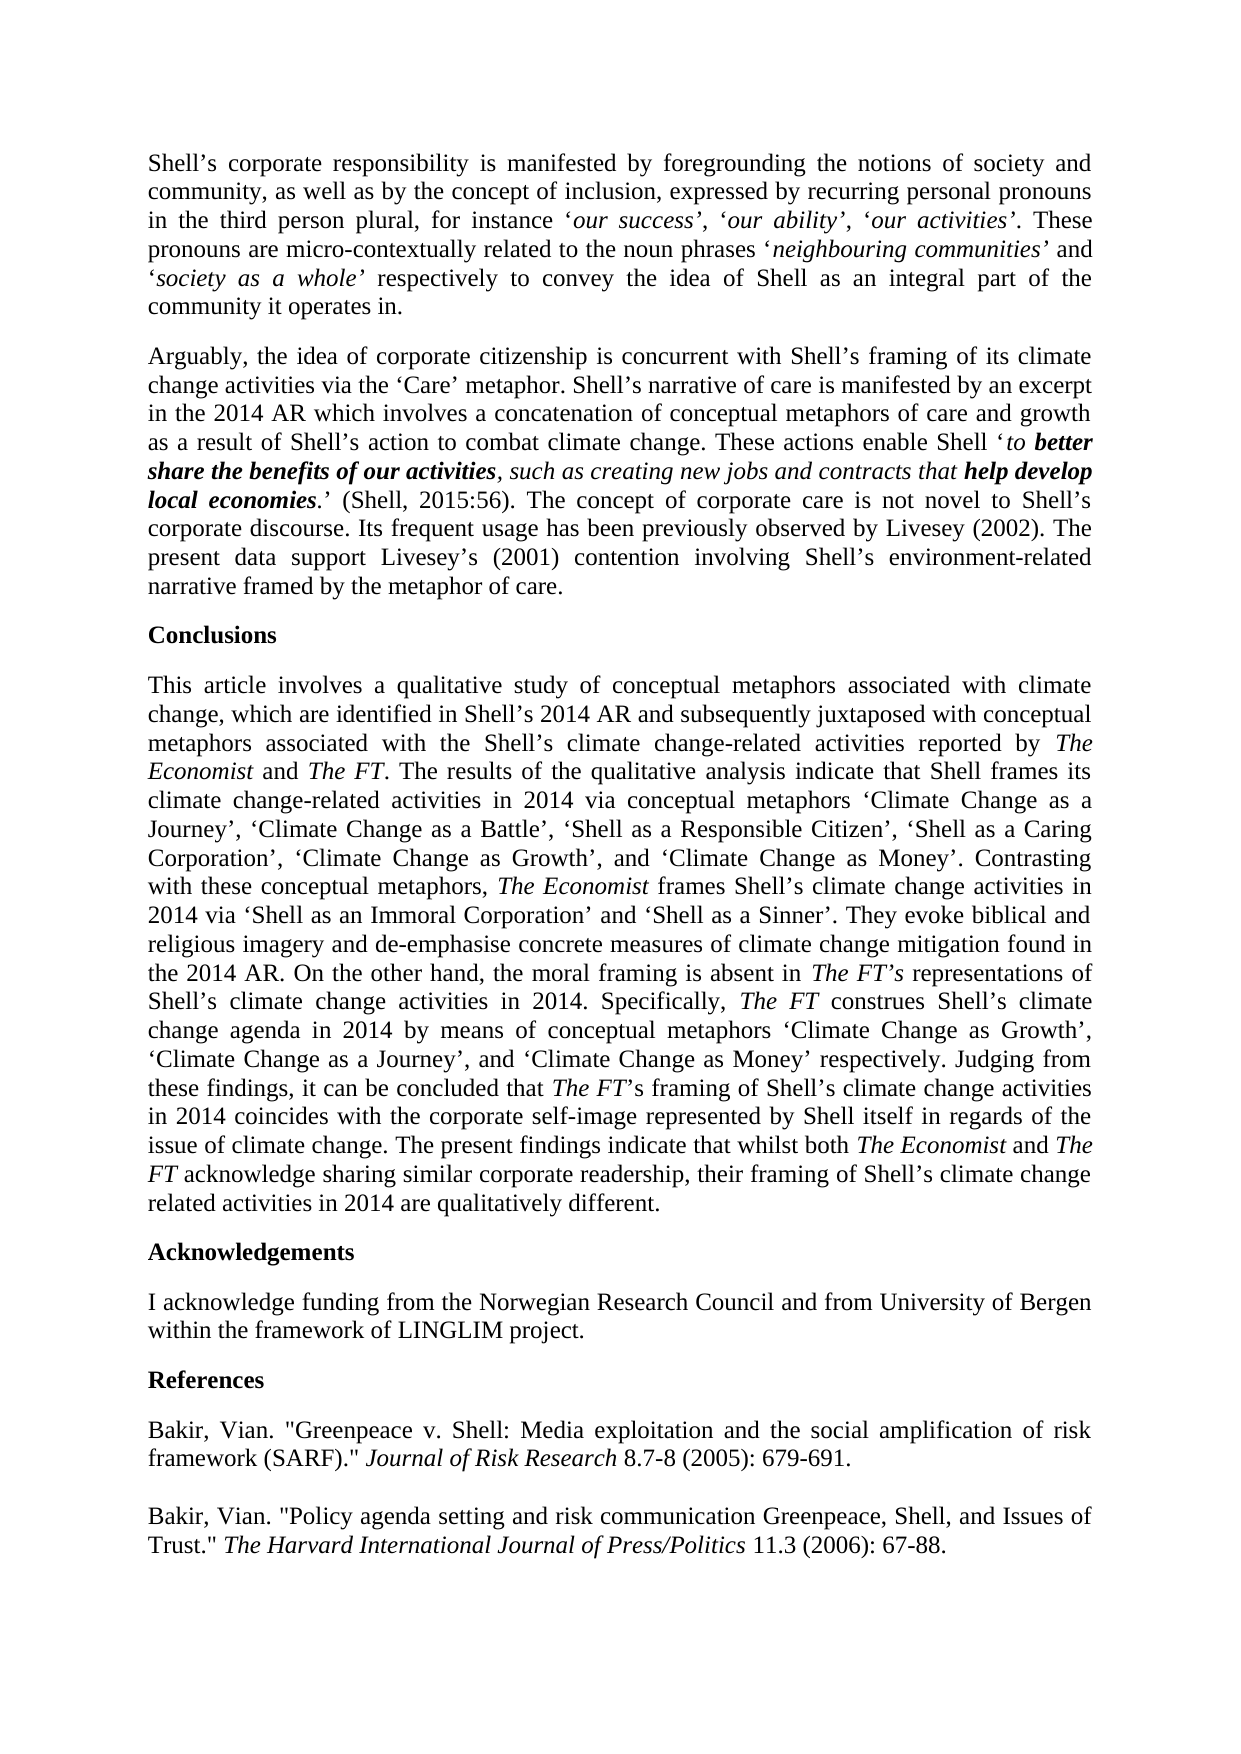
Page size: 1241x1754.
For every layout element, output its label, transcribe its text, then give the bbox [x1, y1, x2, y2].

text Conclusions [148, 621, 1093, 649]
text References [148, 1365, 1093, 1394]
text Shell’s corporate responsibility is manifested by foregrounding the notions of society and community, as well as by the concept of inclusion, expressed by recurring personal pronouns in the third person plural, for instance ‘our success’, ‘our ability’, ‘our activities’. These pronouns are micro-contextually related to the noun phrases ‘neighbouring communities’ and ‘society as a whole’ respectively to convey the idea of Shell as an integral part of the community it operates in. [148, 148, 1093, 320]
text Acknowledgements [148, 1237, 1093, 1266]
text I acknowledge funding from the Norwegian Research Council and from University of Bergen within the framework of LINGLIM project. [148, 1287, 1093, 1344]
text Bakir, Vian. "Greenpeace v. Shell: Media exploitation and the social amplification of risk framework (SARF)." Journal of Risk Research 8.7-8 (2005): 679-691. [148, 1415, 1093, 1472]
text Arguably, the idea of corporate citizenship is concurrent with Shell’s framing of its climate change activities via the ‘Care’ metaphor. Shell’s narrative of care is manifested by an excerpt in the 2014 AR which involves a concatenation of conceptual metaphors of care and growth as a result of Shell’s action to combat climate change. These actions enable Shell ‘to better share the benefits of our activities, such as creating new jobs and contracts that help develop local economies.’ (Shell, 2015:56). The concept of corporate care is not novel to Shell’s corporate discourse. Its frequent usage has been previously observed by Livesey (2002). The present data support Livesey’s (2001) contention involving Shell’s environment-related narrative framed by the metaphor of care. [148, 341, 1093, 600]
text Bakir, Vian. "Policy agenda setting and risk communication Greenpeace, Shell, and Issues of Trust." The Harvard International Journal of Press/Politics 11.3 (2006): 67-88. [148, 1501, 1093, 1558]
text This article involves a qualitative study of conceptual metaphors associated with climate change, which are identified in Shell’s 2014 AR and subsequently juxtaposed with conceptual metaphors associated with the Shell’s climate change-related activities reported by The Economist and The FT. The results of the qualitative analysis indicate that Shell frames its climate change-related activities in 2014 via conceptual metaphors ‘Climate Change as a Journey’, ‘Climate Change as a Battle’, ‘Shell as a Responsible Citizen’, ‘Shell as a Caring Corporation’, ‘Climate Change as Growth’, and ‘Climate Change as Money’. Contrasting with these conceptual metaphors, The Economist frames Shell’s climate change activities in 2014 via ‘Shell as an Immoral Corporation’ and ‘Shell as a Sinner’. They evoke biblical and religious imagery and de-emphasise concrete measures of climate change mitigation found in the 2014 AR. On the other hand, the moral framing is absent in The FT’s representations of Shell’s climate change activities in 2014. Specifically, The FT construes Shell’s climate change agenda in 2014 by means of conceptual metaphors ‘Climate Change as Growth’, ‘Climate Change as a Journey’, and ‘Climate Change as Money’ respectively. Judging from these findings, it can be concluded that The FT’s framing of Shell’s climate change activities in 2014 coincides with the corporate self-image represented by Shell itself in regards of the issue of climate change. The present findings indicate that whilst both The Economist and The FT acknowledge sharing similar corporate readership, their framing of Shell’s climate change related activities in 2014 are qualitatively different. [148, 670, 1093, 1216]
